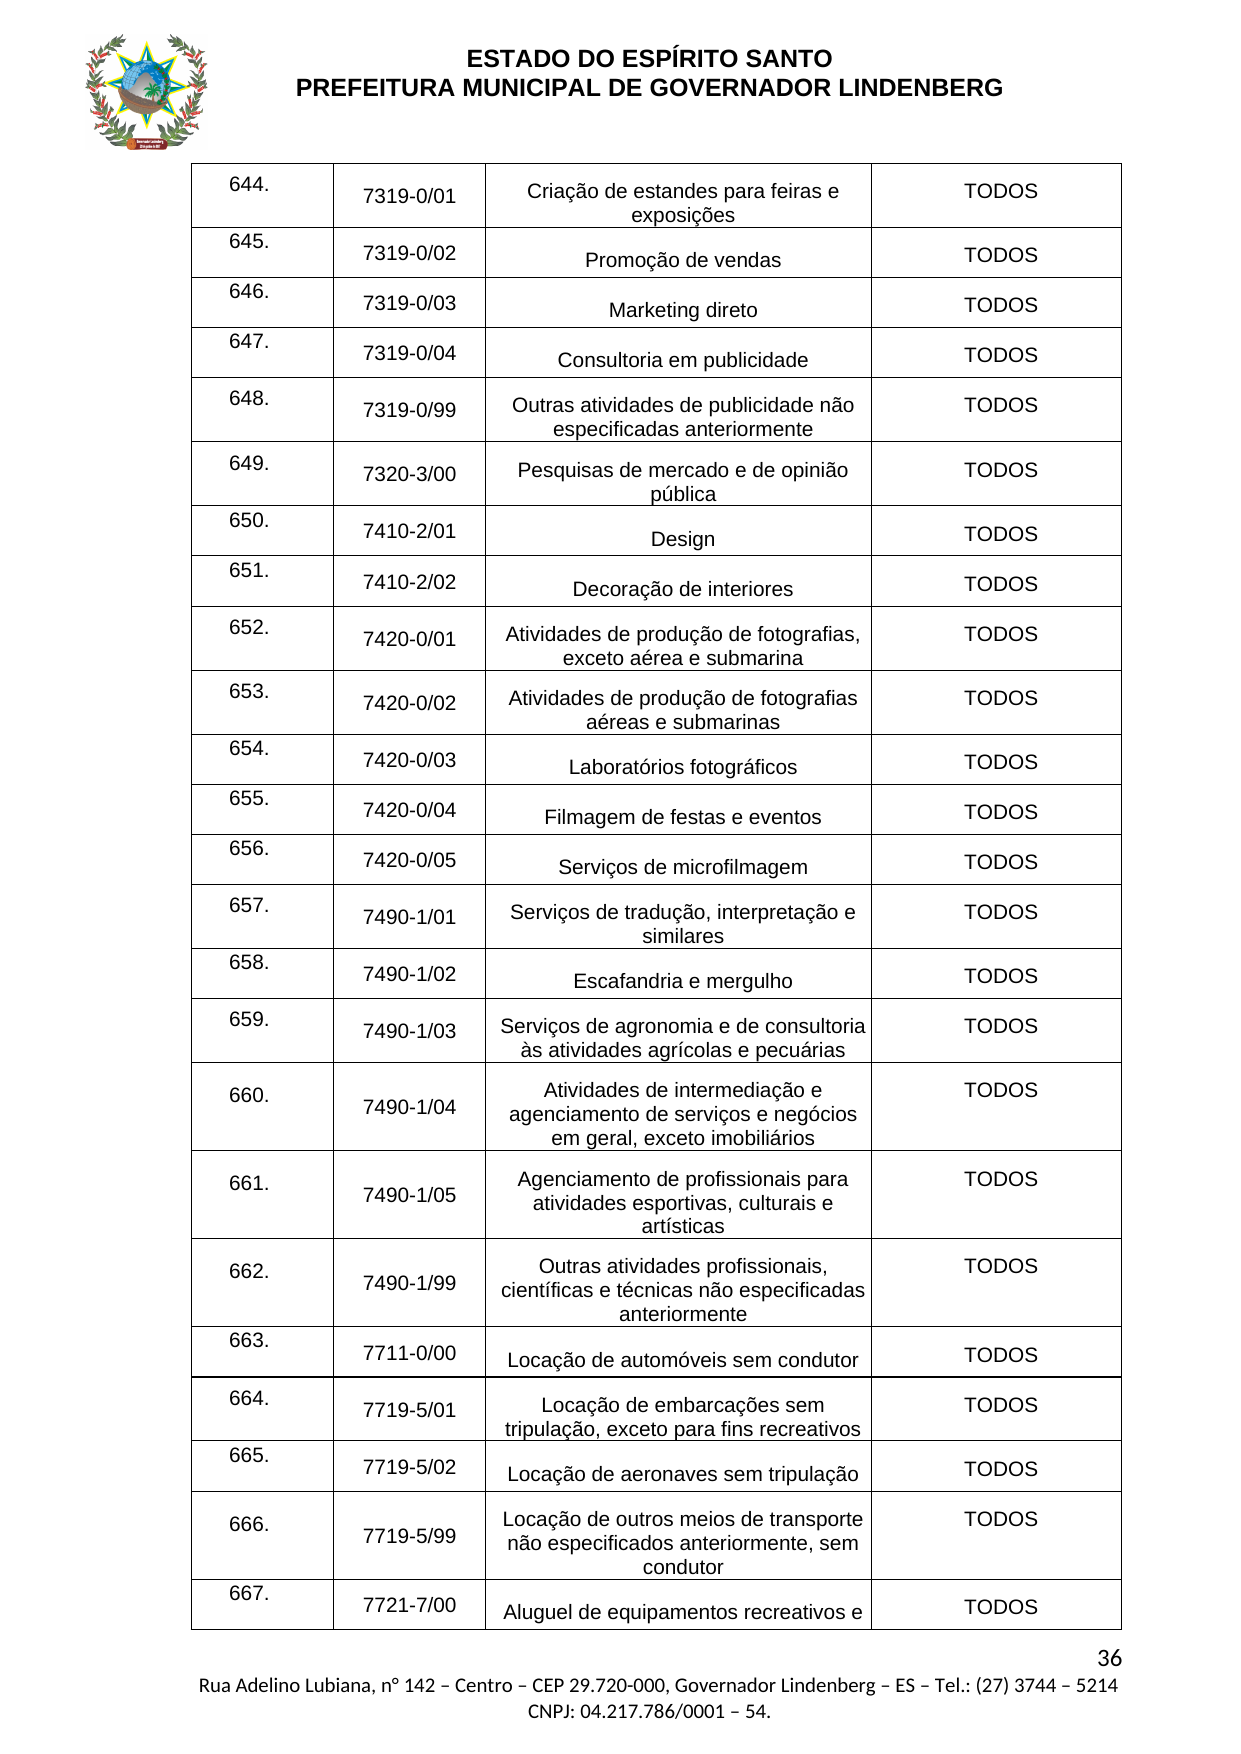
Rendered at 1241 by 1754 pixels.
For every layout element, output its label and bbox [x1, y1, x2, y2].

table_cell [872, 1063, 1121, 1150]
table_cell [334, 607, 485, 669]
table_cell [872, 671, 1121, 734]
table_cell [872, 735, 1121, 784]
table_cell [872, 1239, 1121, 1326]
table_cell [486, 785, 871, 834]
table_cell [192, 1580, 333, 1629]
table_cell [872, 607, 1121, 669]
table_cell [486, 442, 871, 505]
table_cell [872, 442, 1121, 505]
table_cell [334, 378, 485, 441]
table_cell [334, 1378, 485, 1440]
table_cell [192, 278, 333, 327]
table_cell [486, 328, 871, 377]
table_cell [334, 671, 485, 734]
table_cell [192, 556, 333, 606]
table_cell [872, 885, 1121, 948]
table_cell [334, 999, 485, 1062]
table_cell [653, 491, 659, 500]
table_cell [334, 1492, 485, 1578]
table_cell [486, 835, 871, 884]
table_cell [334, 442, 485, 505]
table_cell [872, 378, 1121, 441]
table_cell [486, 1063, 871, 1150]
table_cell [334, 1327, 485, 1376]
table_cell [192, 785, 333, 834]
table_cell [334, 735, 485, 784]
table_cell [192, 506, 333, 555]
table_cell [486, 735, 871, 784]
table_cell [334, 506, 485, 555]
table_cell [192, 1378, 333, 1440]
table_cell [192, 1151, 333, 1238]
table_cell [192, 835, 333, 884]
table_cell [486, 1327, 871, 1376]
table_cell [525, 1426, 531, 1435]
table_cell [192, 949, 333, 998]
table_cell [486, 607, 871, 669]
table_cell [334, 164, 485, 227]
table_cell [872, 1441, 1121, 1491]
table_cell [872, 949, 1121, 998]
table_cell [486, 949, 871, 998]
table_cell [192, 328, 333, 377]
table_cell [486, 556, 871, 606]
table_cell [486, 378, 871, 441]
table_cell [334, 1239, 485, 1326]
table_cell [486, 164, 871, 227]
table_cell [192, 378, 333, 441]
picture [85, 34, 208, 150]
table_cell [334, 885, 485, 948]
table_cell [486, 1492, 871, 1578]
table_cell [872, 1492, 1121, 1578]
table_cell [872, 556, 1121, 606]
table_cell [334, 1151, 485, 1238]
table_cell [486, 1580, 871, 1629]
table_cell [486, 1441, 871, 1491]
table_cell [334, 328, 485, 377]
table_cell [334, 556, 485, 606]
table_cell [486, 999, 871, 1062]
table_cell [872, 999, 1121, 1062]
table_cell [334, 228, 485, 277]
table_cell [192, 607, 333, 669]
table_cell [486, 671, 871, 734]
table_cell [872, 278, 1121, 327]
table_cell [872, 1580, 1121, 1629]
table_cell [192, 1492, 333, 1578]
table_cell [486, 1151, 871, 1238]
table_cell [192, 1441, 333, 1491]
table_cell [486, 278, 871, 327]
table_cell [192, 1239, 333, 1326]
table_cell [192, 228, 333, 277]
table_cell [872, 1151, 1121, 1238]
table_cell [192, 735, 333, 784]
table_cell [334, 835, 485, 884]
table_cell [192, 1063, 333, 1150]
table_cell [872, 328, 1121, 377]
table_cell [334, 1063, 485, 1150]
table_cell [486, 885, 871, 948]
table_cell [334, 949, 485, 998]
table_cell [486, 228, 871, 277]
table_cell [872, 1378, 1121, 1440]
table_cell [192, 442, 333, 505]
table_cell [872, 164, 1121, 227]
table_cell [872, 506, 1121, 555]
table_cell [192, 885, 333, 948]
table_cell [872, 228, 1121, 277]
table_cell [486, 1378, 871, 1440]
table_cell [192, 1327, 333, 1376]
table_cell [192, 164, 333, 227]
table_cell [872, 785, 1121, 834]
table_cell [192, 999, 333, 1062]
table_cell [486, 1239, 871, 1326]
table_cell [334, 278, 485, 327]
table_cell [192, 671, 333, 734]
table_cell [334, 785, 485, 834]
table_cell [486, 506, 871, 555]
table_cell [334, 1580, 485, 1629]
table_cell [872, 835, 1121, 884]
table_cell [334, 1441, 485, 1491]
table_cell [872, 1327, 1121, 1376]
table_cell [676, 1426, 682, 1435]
